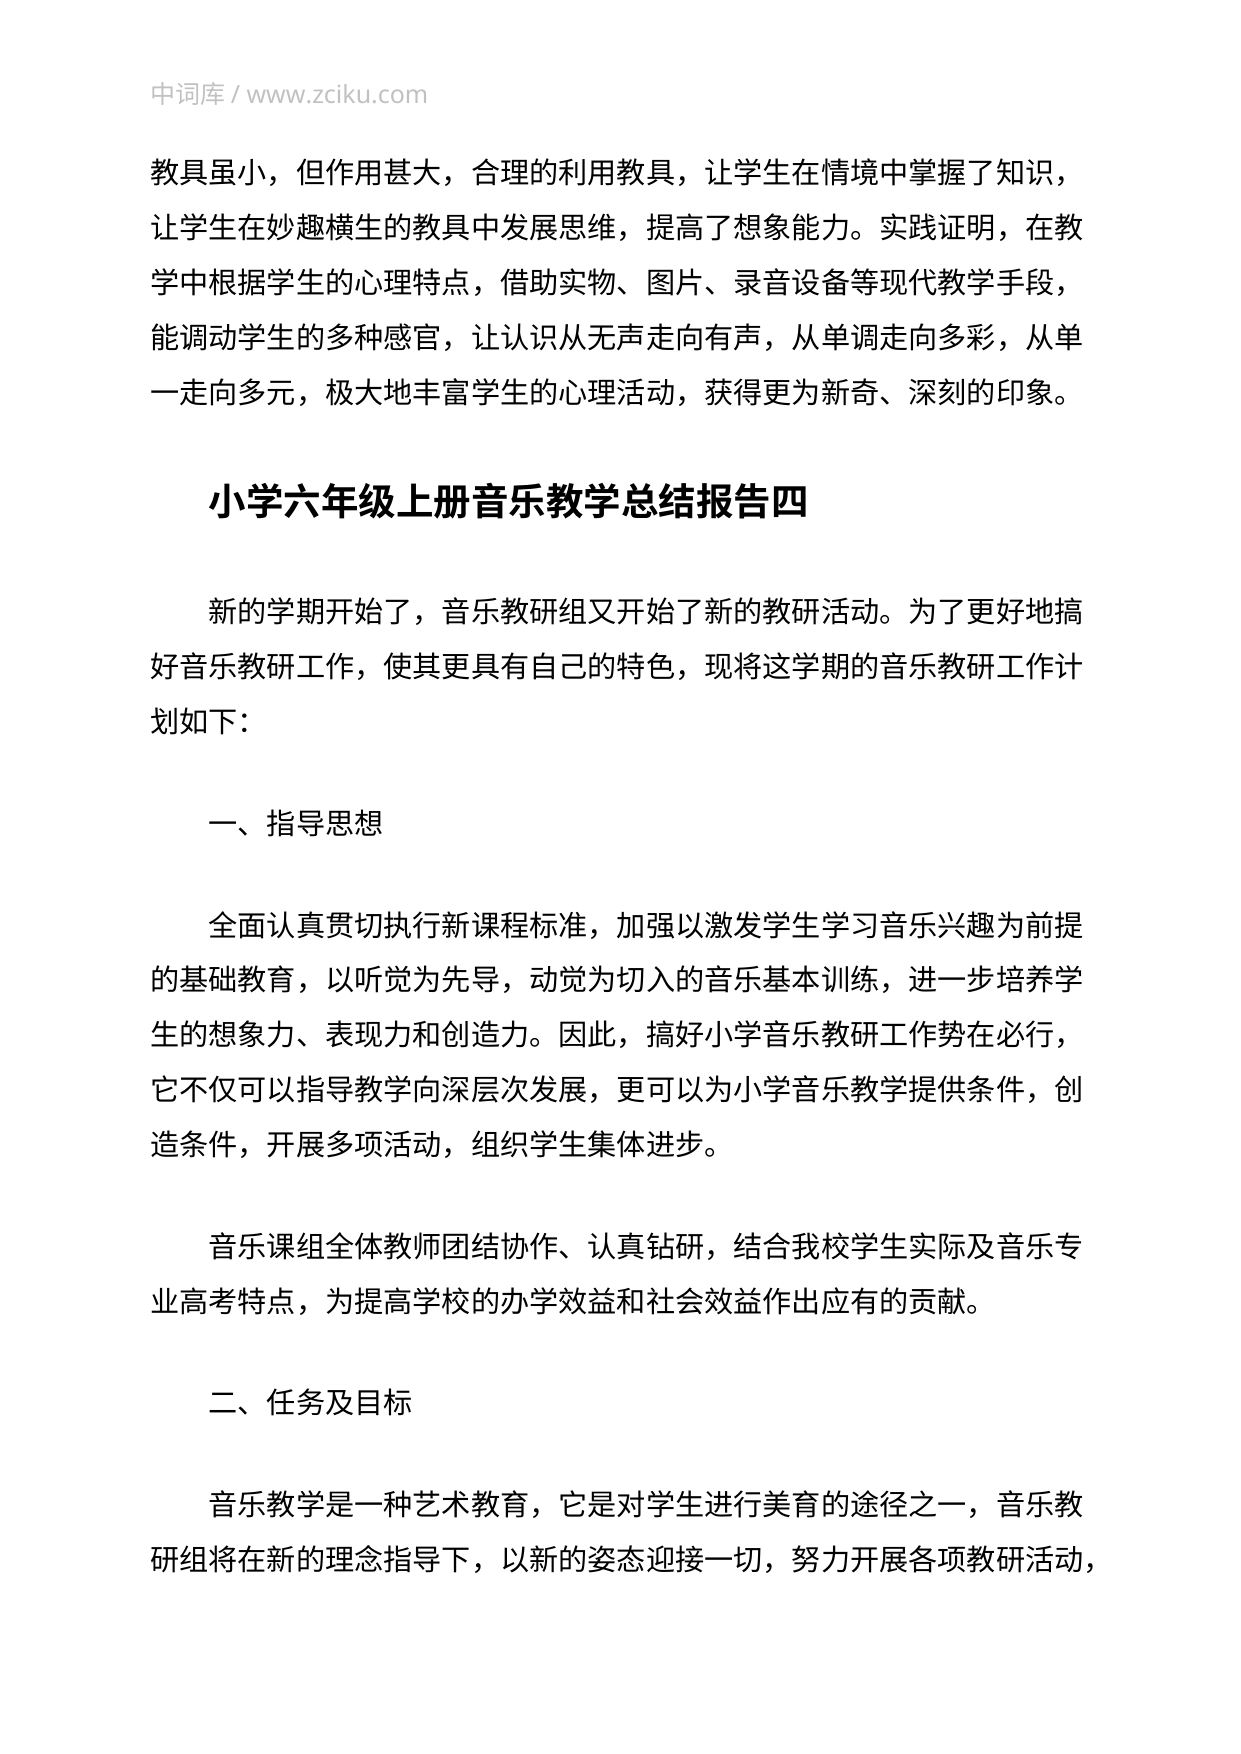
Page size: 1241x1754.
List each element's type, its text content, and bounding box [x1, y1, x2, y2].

text 一、指导思想 [150, 800, 1090, 843]
text 新的学期开始了，音乐教研组又开始了新的教研活动。为了更好地搞好音乐教研工作，使其更具有自己的特色，现将这学期的音乐教研工作计划如下： [150, 589, 1090, 741]
text 二、任务及目标 [150, 1380, 1090, 1422]
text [150, 1482, 1090, 1579]
text 音乐课组全体教师团结协作、认真钻研，结合我校学生实际及音乐专业高考特点，为提高学校的办学效益和社会效益作出应有的贡献。 [150, 1223, 1090, 1321]
text 小学六年级上册音乐教学总结报告四 [150, 471, 1090, 526]
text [150, 150, 1090, 412]
text 全面认真贯切执行新课程标准，加强以激发学生学习音乐兴趣为前提的基础教育，以听觉为先导，动觉为切入的音乐基本训练，进一步培养学生的想象力、表现力和创造力。因此，搞好小学音乐教研工作势在必行，它不仅可以指导教学向深层次发展，更可以为小学音乐教学提供条件，创造条件，开展多项活动，组织学生集体进步。 [150, 902, 1090, 1164]
